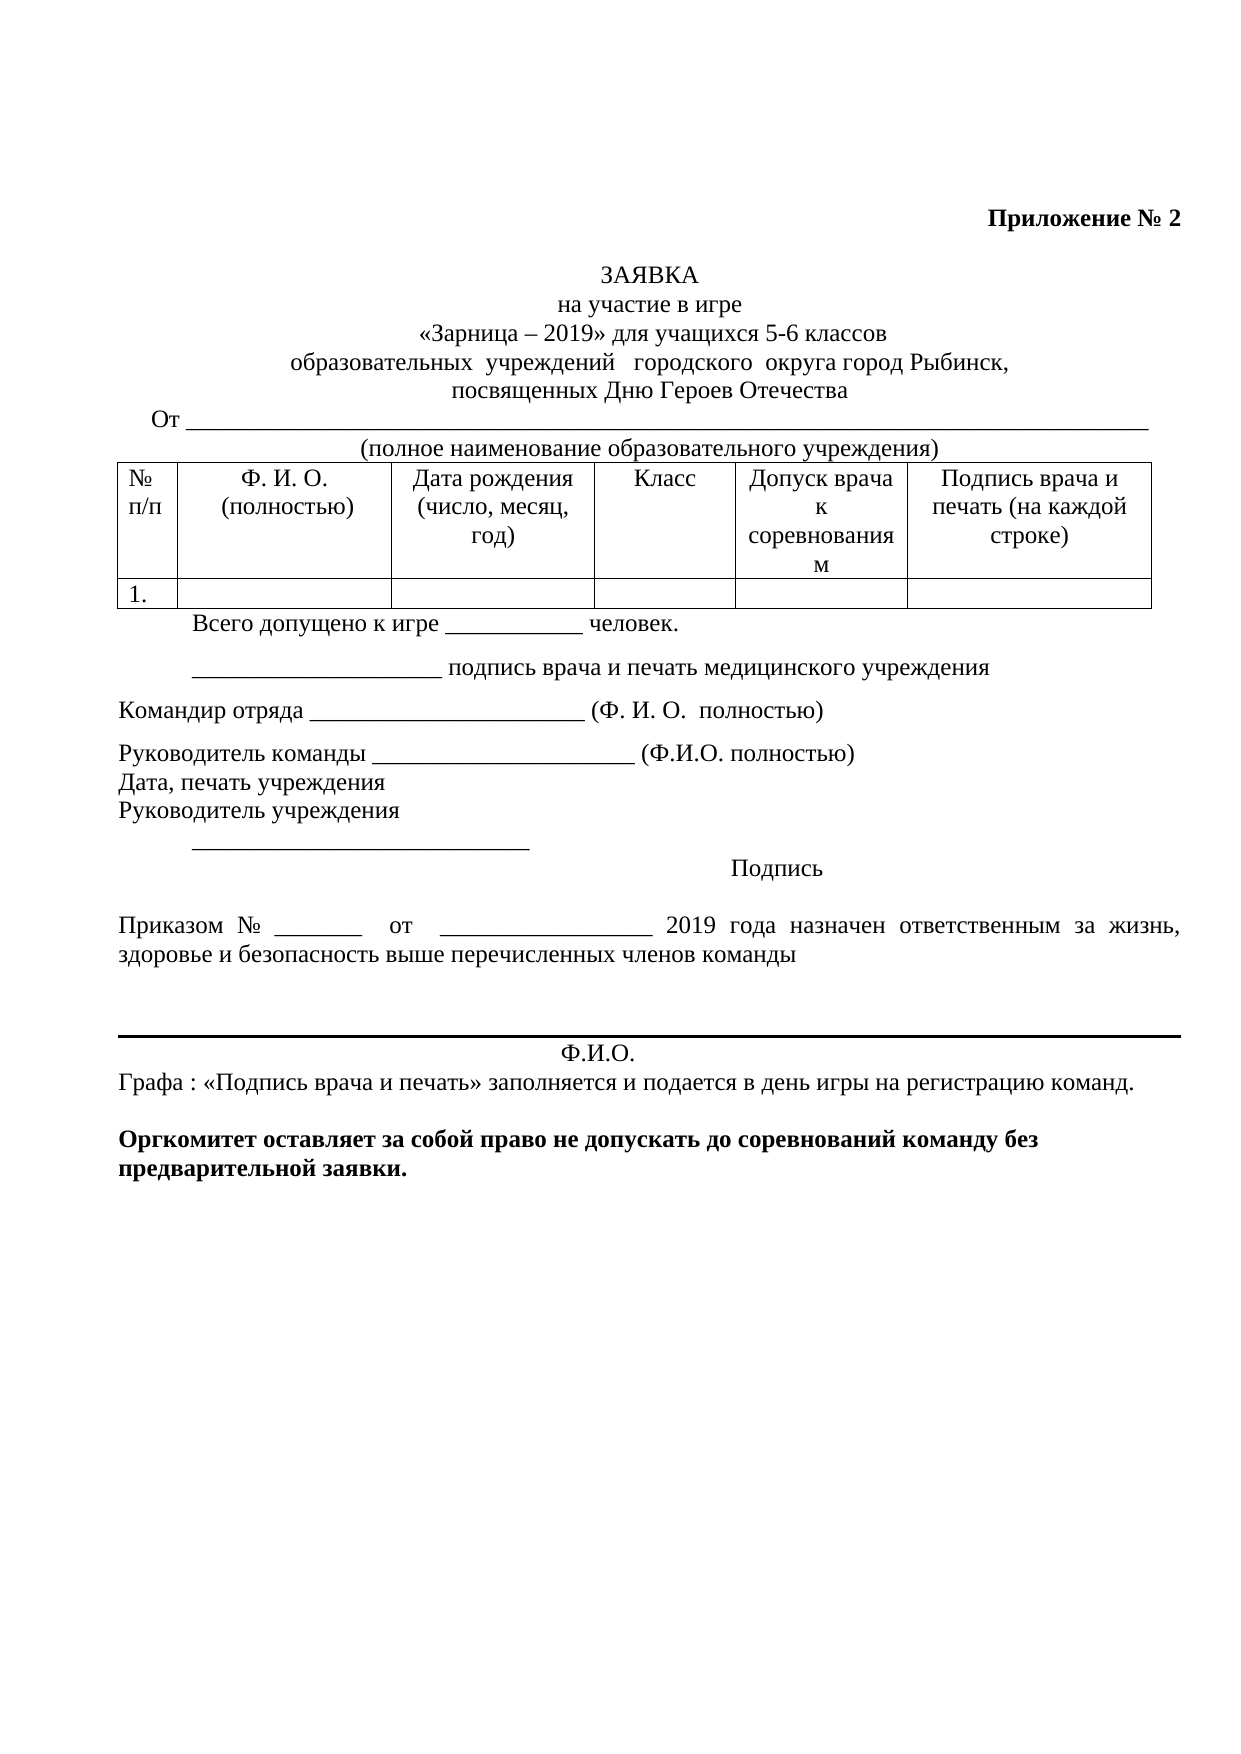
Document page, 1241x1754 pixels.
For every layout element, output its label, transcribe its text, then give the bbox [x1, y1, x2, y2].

subtitle ЗАЯВКА [118, 260, 1181, 289]
text Руководитель команды _____________________ (Ф.И.О. полностью) [118, 738, 1181, 767]
table_cell [118, 579, 177, 607]
text Приложение № 2 [118, 203, 1181, 232]
table_header № п/п [118, 463, 177, 578]
text Подпись [118, 853, 1181, 882]
text Ф.И.О. [118, 1038, 1181, 1067]
text Дата, печать учреждения [118, 767, 1181, 795]
text Всего допущено к игре ___________ человек. [118, 608, 1181, 637]
table_cell [595, 579, 735, 607]
text От _____________________________________________________________________________ [118, 404, 1181, 433]
table_header Подпись врача и печать (на каждой строке) [908, 463, 1151, 578]
text посвященных Дню Героев Отечества [118, 375, 1181, 404]
text «Зарница – 2019» для учащихся 5-6 классов [118, 318, 1181, 347]
text Командир отряда ______________________ (Ф. И. О. полностью) [118, 695, 1181, 723]
table_cell [908, 579, 1151, 607]
text Руководитель учреждения [118, 795, 1181, 824]
text ____________________ подпись врача и печать медицинского учреждения [118, 652, 1181, 680]
table_header Дата рождения (число, месяц, год) [392, 463, 594, 578]
table_header Класс [595, 463, 735, 578]
text образовательных учреждений городского округа город Рыбинск, [118, 347, 1181, 375]
table_cell [178, 579, 391, 607]
table_header Допуск врача к соревнованиям [736, 463, 907, 578]
table_cell [392, 579, 594, 607]
text Приказом № _______ от _________________ 2019 года назначен ответственным за жизнь, здоровье и безопасность выше перечисленных членов команды [118, 910, 1181, 968]
text Оргкомитет оставляет за собой право не допускать до соревнований команду без предварительной заявки. [118, 1124, 1181, 1182]
table_header Ф. И. О. (полностью) [178, 463, 391, 578]
text Графа : «Подпись врача и печать» заполняется и подается в день игры на регистрацию команд. [118, 1067, 1181, 1096]
text (полное наименование образовательного учреждения) [118, 433, 1181, 462]
text ___________________________ [118, 824, 1181, 853]
text на участие в игре [118, 289, 1181, 318]
table_cell [736, 579, 907, 607]
